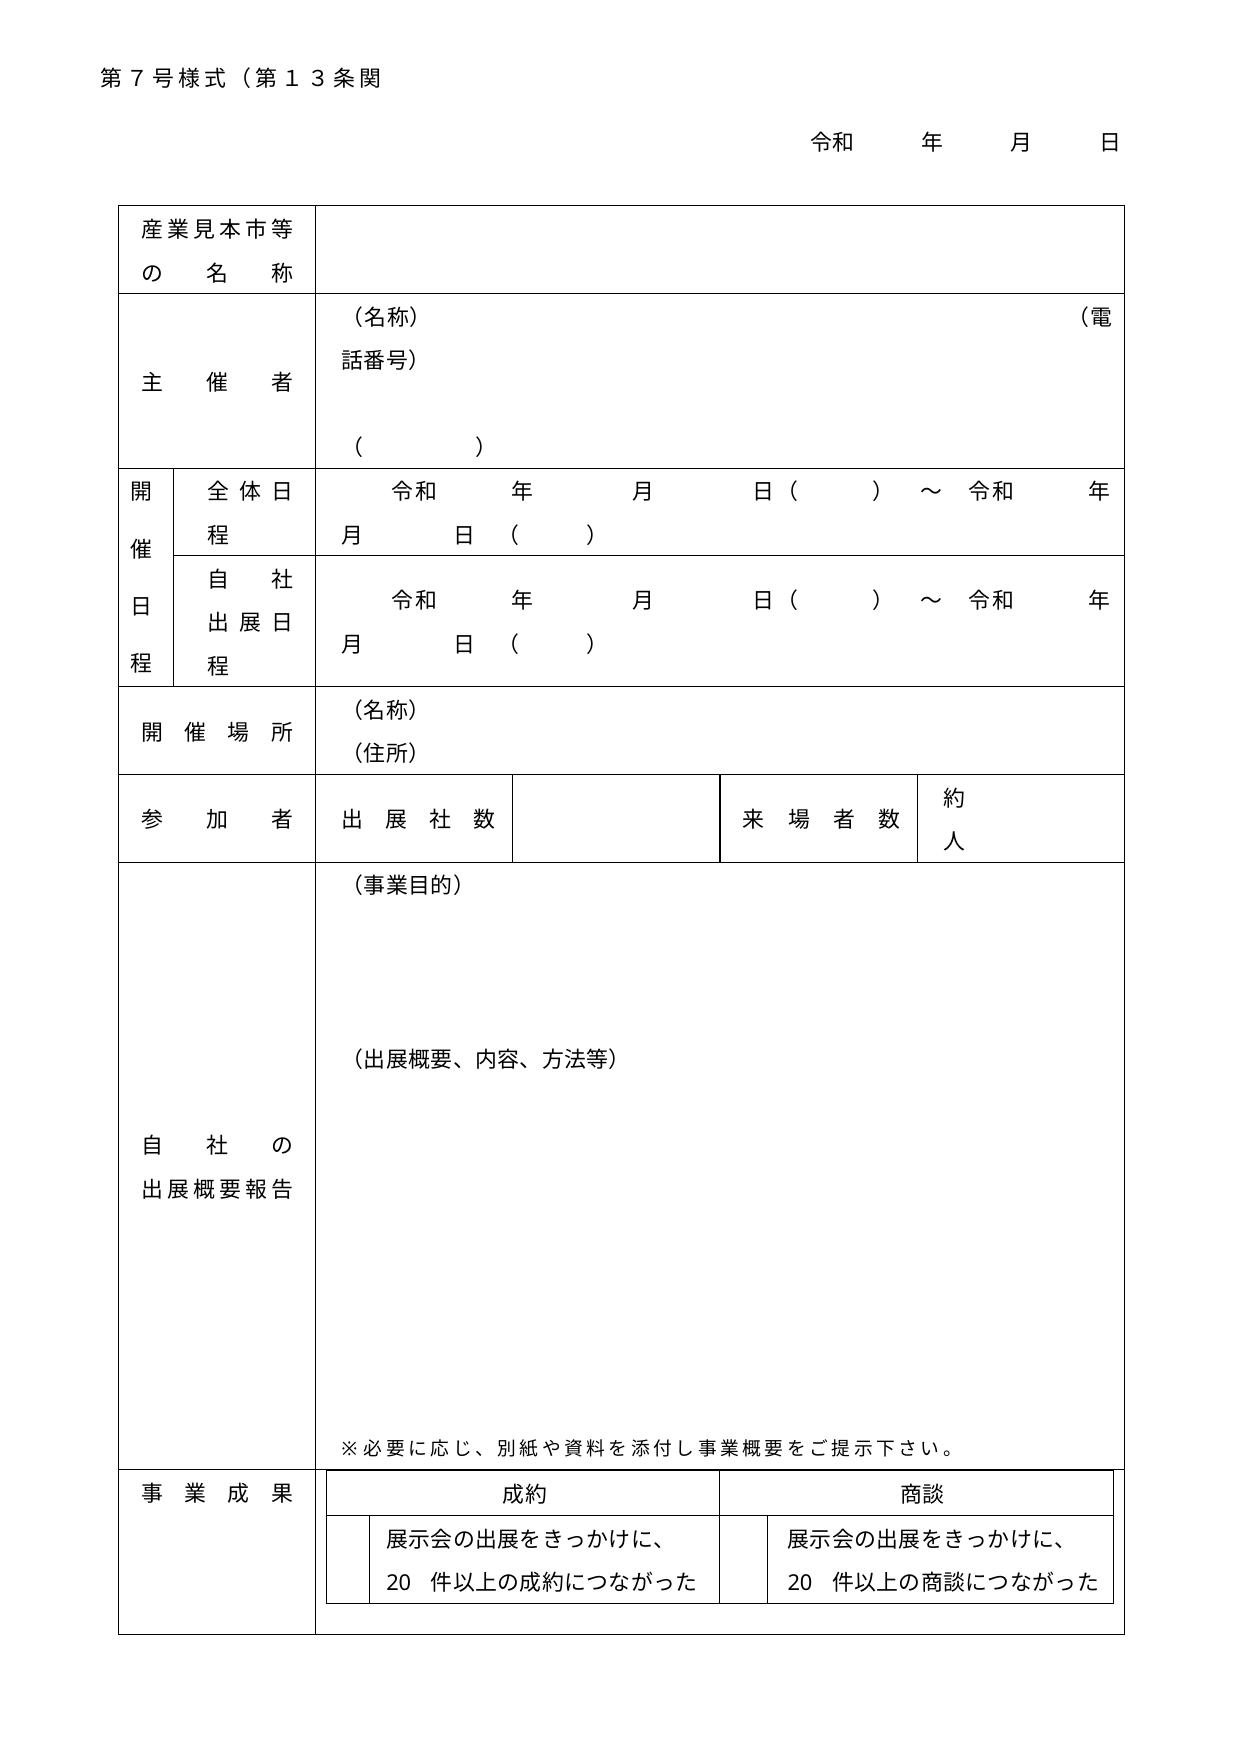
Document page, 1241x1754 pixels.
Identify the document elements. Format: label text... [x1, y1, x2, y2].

table_header 産業見本市等の名称 [119, 206, 315, 293]
table_cell [513, 775, 719, 862]
table_cell 出展社数 [316, 775, 512, 862]
table_cell [316, 1470, 1124, 1634]
text 令和 年 月 日 [118, 119, 1122, 162]
table_cell 事業成果 [119, 1470, 315, 1634]
table_cell 参加者 [119, 775, 315, 862]
table_cell 開催場所 [119, 687, 315, 774]
table_cell （事業目的） （出展概要、内容、方法等） ※必要に応じ、別紙や資料を添付し事業概要をご提示下さい。 [316, 863, 1124, 1469]
table_cell 主催者 [119, 294, 315, 467]
table_header [316, 206, 1124, 293]
table_cell （名称） （住所） [316, 687, 1124, 774]
table_cell 自社の 出展概要報告 [119, 863, 315, 1469]
table_cell 約 人 [918, 775, 1124, 862]
table_cell （名称） （電話番号） （ ） [316, 294, 1124, 467]
table_cell 令和 年 月 日（ ） ～ 令和 年 月 日 （ ） [316, 469, 1124, 555]
table_cell 令和 年 月 日（ ） ～ 令和 年 月 日 （ ） [316, 556, 1124, 686]
table_cell 開催日程 [119, 469, 173, 686]
table_cell 全体日程 [174, 469, 315, 555]
table_cell 自社 出展日程 [174, 556, 315, 686]
table_cell 来場者数 [721, 775, 917, 862]
